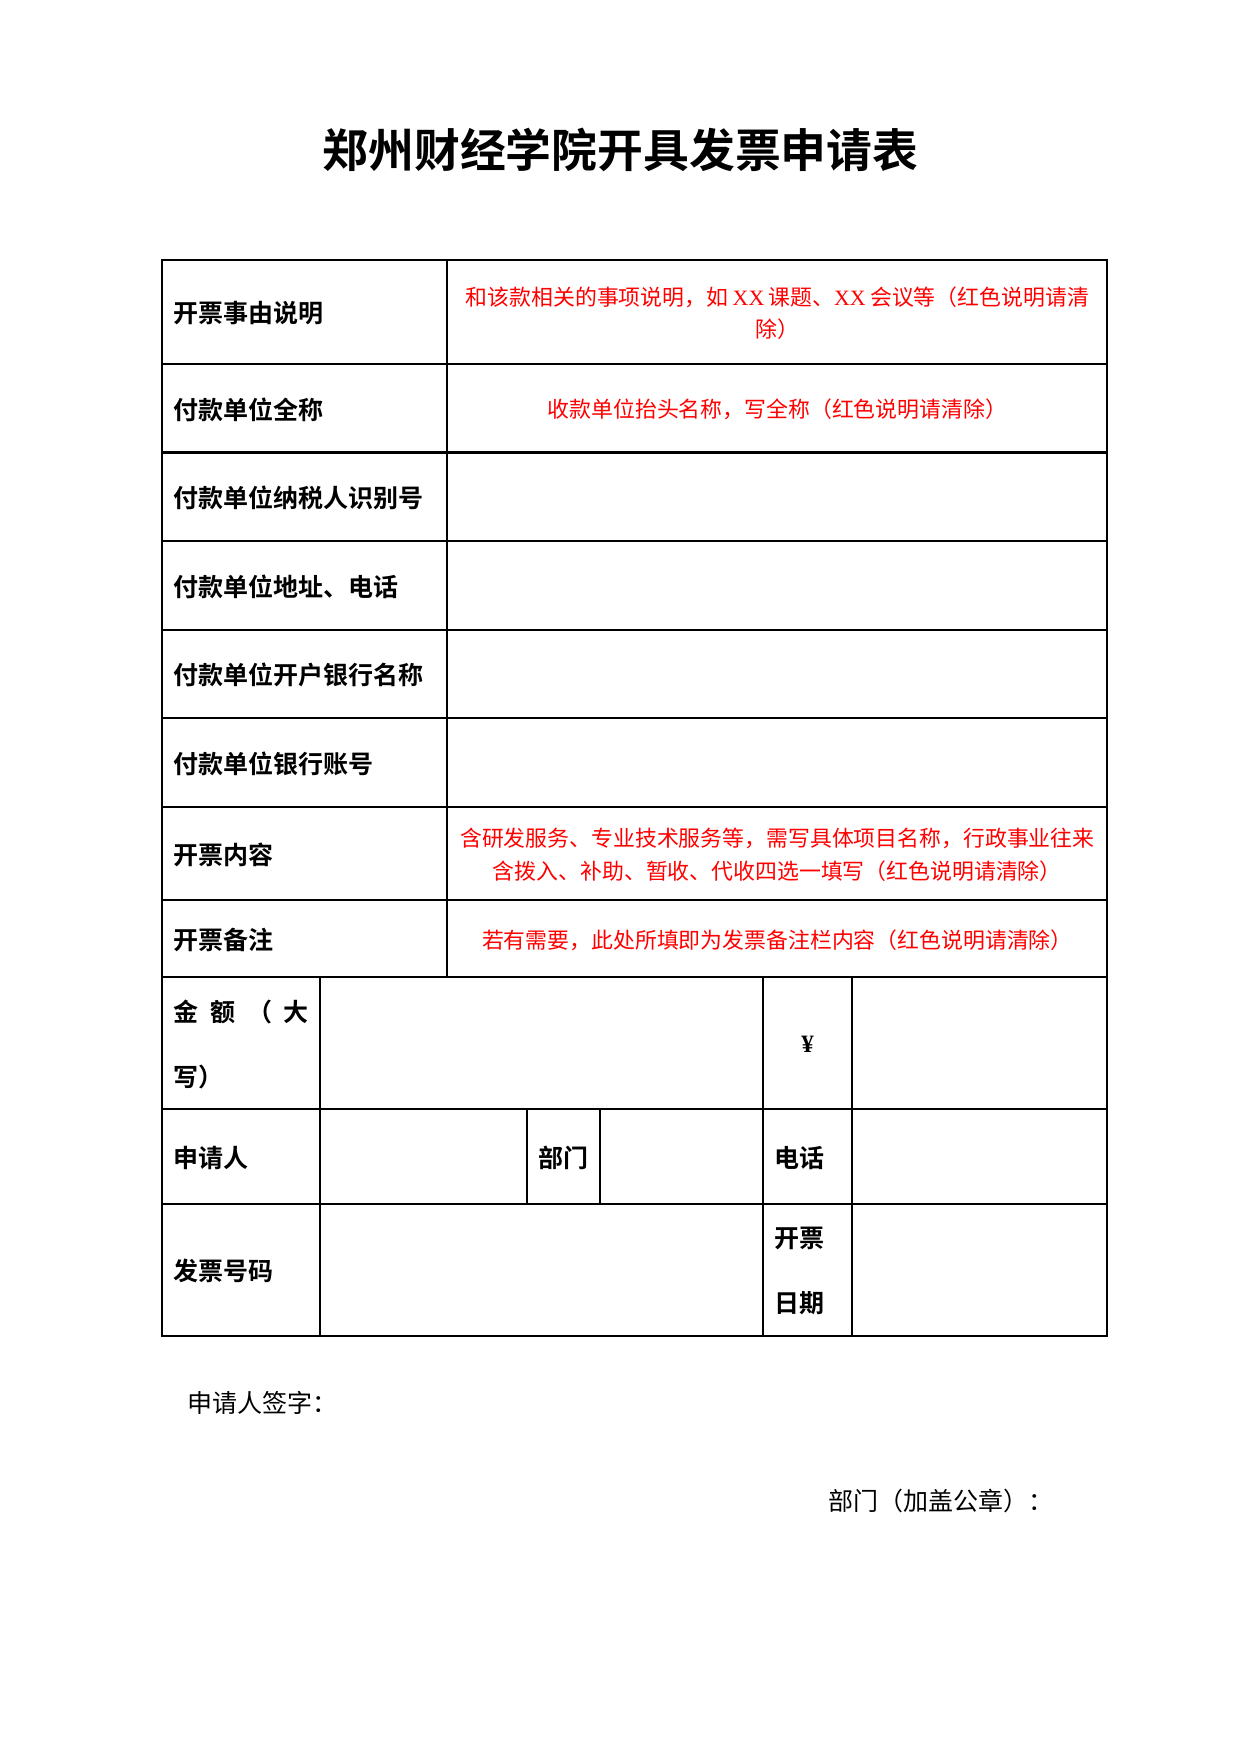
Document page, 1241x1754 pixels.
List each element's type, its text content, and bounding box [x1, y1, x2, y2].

table_header 开票事由说明 [163, 261, 446, 363]
table_cell [853, 1110, 1106, 1202]
table_cell [321, 1205, 762, 1334]
table_cell 付款单位全称 [163, 365, 446, 451]
table_cell [448, 542, 1106, 628]
table_cell 付款单位地址、电话 [163, 542, 446, 628]
table_cell [321, 978, 762, 1108]
table_cell 若有需要，此处所填即为发票备注栏内容（红色说明请清除） [448, 901, 1106, 976]
table_cell 部门 [528, 1110, 599, 1202]
text 部门（加盖公章）： [187, 1467, 1053, 1532]
table_cell [853, 978, 1106, 1108]
table_header 和该款相关的事项说明，如XX课题、XX会议等（红色说明请清除） [448, 261, 1106, 363]
table_cell 金额（大写） [163, 978, 319, 1108]
table_cell [321, 1110, 526, 1202]
table_cell 开票 日期 [764, 1205, 851, 1334]
table_cell [448, 631, 1106, 717]
table_cell 付款单位银行账号 [163, 719, 446, 806]
table_cell 收款单位抬头名称，写全称（红色说明请清除） [448, 365, 1106, 451]
table_cell ¥ [764, 978, 851, 1108]
table_cell 发票号码 [163, 1205, 319, 1334]
table_cell 付款单位开户银行名称 [163, 631, 446, 717]
table_cell [601, 1110, 762, 1202]
table_cell [448, 719, 1106, 806]
text 郑州财经学院开具发票申请表 [187, 99, 1053, 196]
table_cell [448, 454, 1106, 540]
table_cell 电话 [764, 1110, 851, 1202]
table_cell 开票内容 [163, 808, 446, 899]
table_cell [853, 1205, 1106, 1334]
table_cell 开票备注 [163, 901, 446, 976]
table_cell 申请人 [163, 1110, 319, 1202]
table_cell 含研发服务、专业技术服务等，需写具体项目名称，行政事业往来含拨入、补助、暂收、代收四选一填写（红色说明请清除） [448, 808, 1106, 899]
table_cell 付款单位纳税人识别号 [163, 454, 446, 540]
text 申请人签字： [187, 1369, 1053, 1434]
